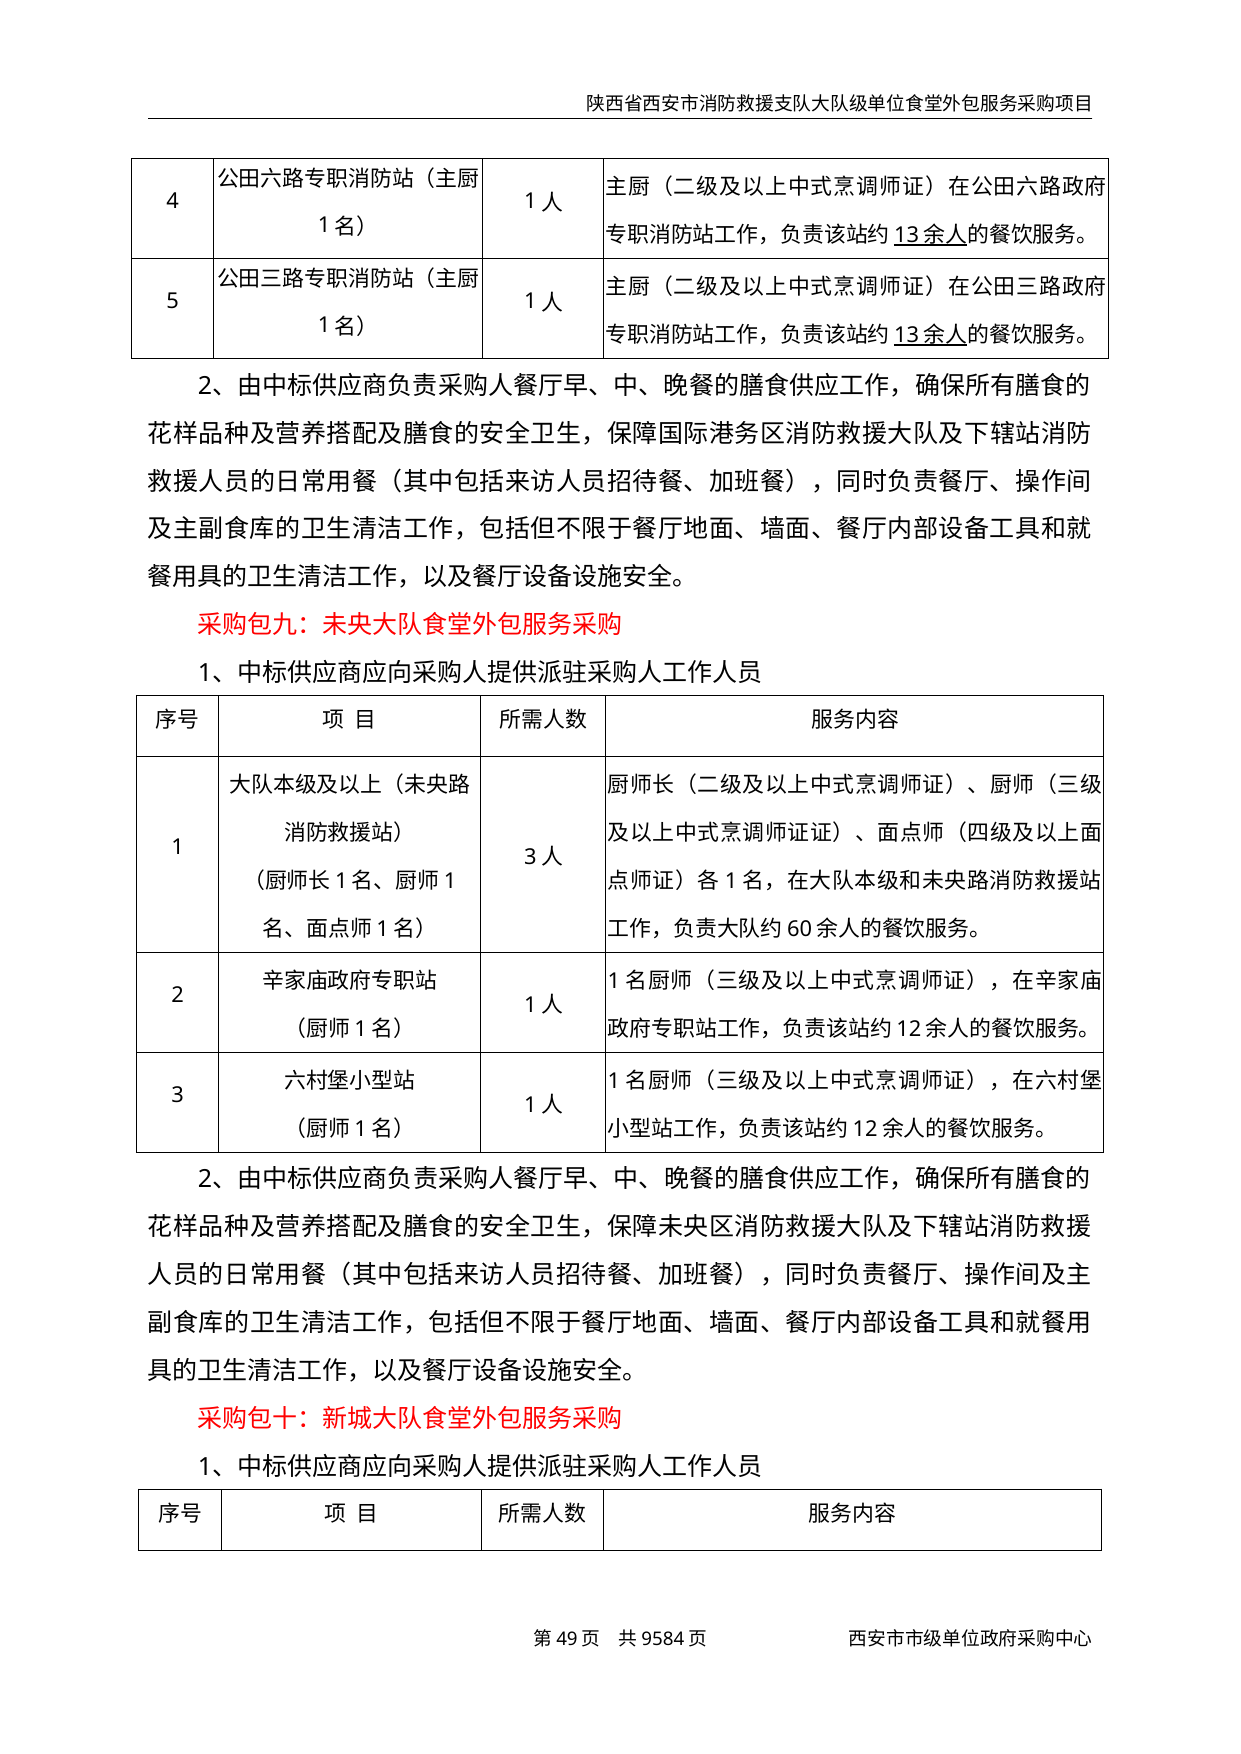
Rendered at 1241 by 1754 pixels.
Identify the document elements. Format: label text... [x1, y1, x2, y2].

table_cell 1名厨师（三级及以上中式烹调师证），在辛家庙政府专职站工作，负责该站约12余人的餐饮服务。 [606, 953, 1103, 1052]
table_header 所需人数 [482, 1490, 603, 1550]
table_header 服务内容 [606, 696, 1103, 756]
table_header 服务内容 [604, 1490, 1101, 1550]
table_cell 1名厨师（三级及以上中式烹调师证），在六村堡小型站工作，负责该站约12余人的餐饮服务。 [606, 1053, 1103, 1152]
table_cell 六村堡小型站 （厨师1名） [219, 1053, 480, 1152]
table_cell 2 [137, 953, 218, 1052]
table_cell 公田六路专职消防站（主厨1名） [214, 159, 482, 258]
table_cell 主厨（二级及以上中式烹调师证）在公田三路政府专职消防站工作，负责该站约13余人的餐饮服务。 [604, 259, 1108, 358]
text 采购包十：新城大队食堂外包服务采购 [148, 1393, 1092, 1441]
table_cell 主厨（二级及以上中式烹调师证）在公田六路政府专职消防站工作，负责该站约13余人的餐饮服务。 [604, 159, 1108, 258]
table_cell 1人 [481, 953, 605, 1052]
list 由中标供应商负责采购人餐厅早、中、晚餐的膳食供应工作，确保所有膳食的花样品种及营养搭配及膳食的安全卫生，保障国际港务区消防救援大队及下辖站消防救援人员的日常用餐（其中包括来访人员招待餐、加班餐），同时负责餐厅、操作间及主副食库的卫生清洁工作，包括但不限于餐厅地面、墙面、餐厅内部设备工具和就餐用具的卫生清洁工作，以及餐厅设备设施安全。 [148, 359, 1092, 599]
table_cell 3人 [481, 757, 605, 952]
table_cell 1人 [483, 159, 603, 258]
table_cell 5 [132, 259, 213, 358]
table_cell 1人 [481, 1053, 605, 1152]
table_header 项 目 [222, 1490, 481, 1550]
text 1、中标供应商应向采购人提供派驻采购人工作人员 [148, 1441, 1092, 1488]
table_header 序号 [139, 1490, 221, 1550]
text 2、由中标供应商负责采购人餐厅早、中、晚餐的膳食供应工作，确保所有膳食的花样品种及营养搭配及膳食的安全卫生，保障未央区消防救援大队及下辖站消防救援人员的日常用餐（其中包括来访人员招待餐、加班餐），同时负责餐厅、操作间及主副食库的卫生清洁工作，包括但不限于餐厅地面、墙面、餐厅内部设备工具和就餐用具的卫生清洁工作，以及餐厅设备设施安全。 [148, 1153, 1092, 1393]
table_cell 4 [132, 159, 213, 258]
table_cell 3 [137, 1053, 218, 1152]
table_cell 1人 [483, 259, 603, 358]
text 采购包九：未央大队食堂外包服务采购 [148, 599, 1092, 647]
text 1、中标供应商应向采购人提供派驻采购人工作人员 [148, 647, 1092, 695]
table_cell 公田三路专职消防站（主厨1名） [214, 259, 482, 358]
table_cell 厨师长（二级及以上中式烹调师证）、厨师（三级及以上中式烹调师证证）、面点师（四级及以上面点师证）各1名，在大队本级和未央路消防救援站工作，负责大队约60余人的餐饮服务。 [606, 757, 1103, 952]
table_header 序号 [137, 696, 218, 756]
table_header 所需人数 [481, 696, 605, 756]
table_cell 1 [137, 757, 218, 952]
table_cell 大队本级及以上（未央路消防救援站） （厨师长1名、厨师1名、面点师1名） [219, 757, 480, 952]
table_header 项 目 [219, 696, 480, 756]
table_cell 辛家庙政府专职站 （厨师1名） [219, 953, 480, 1052]
